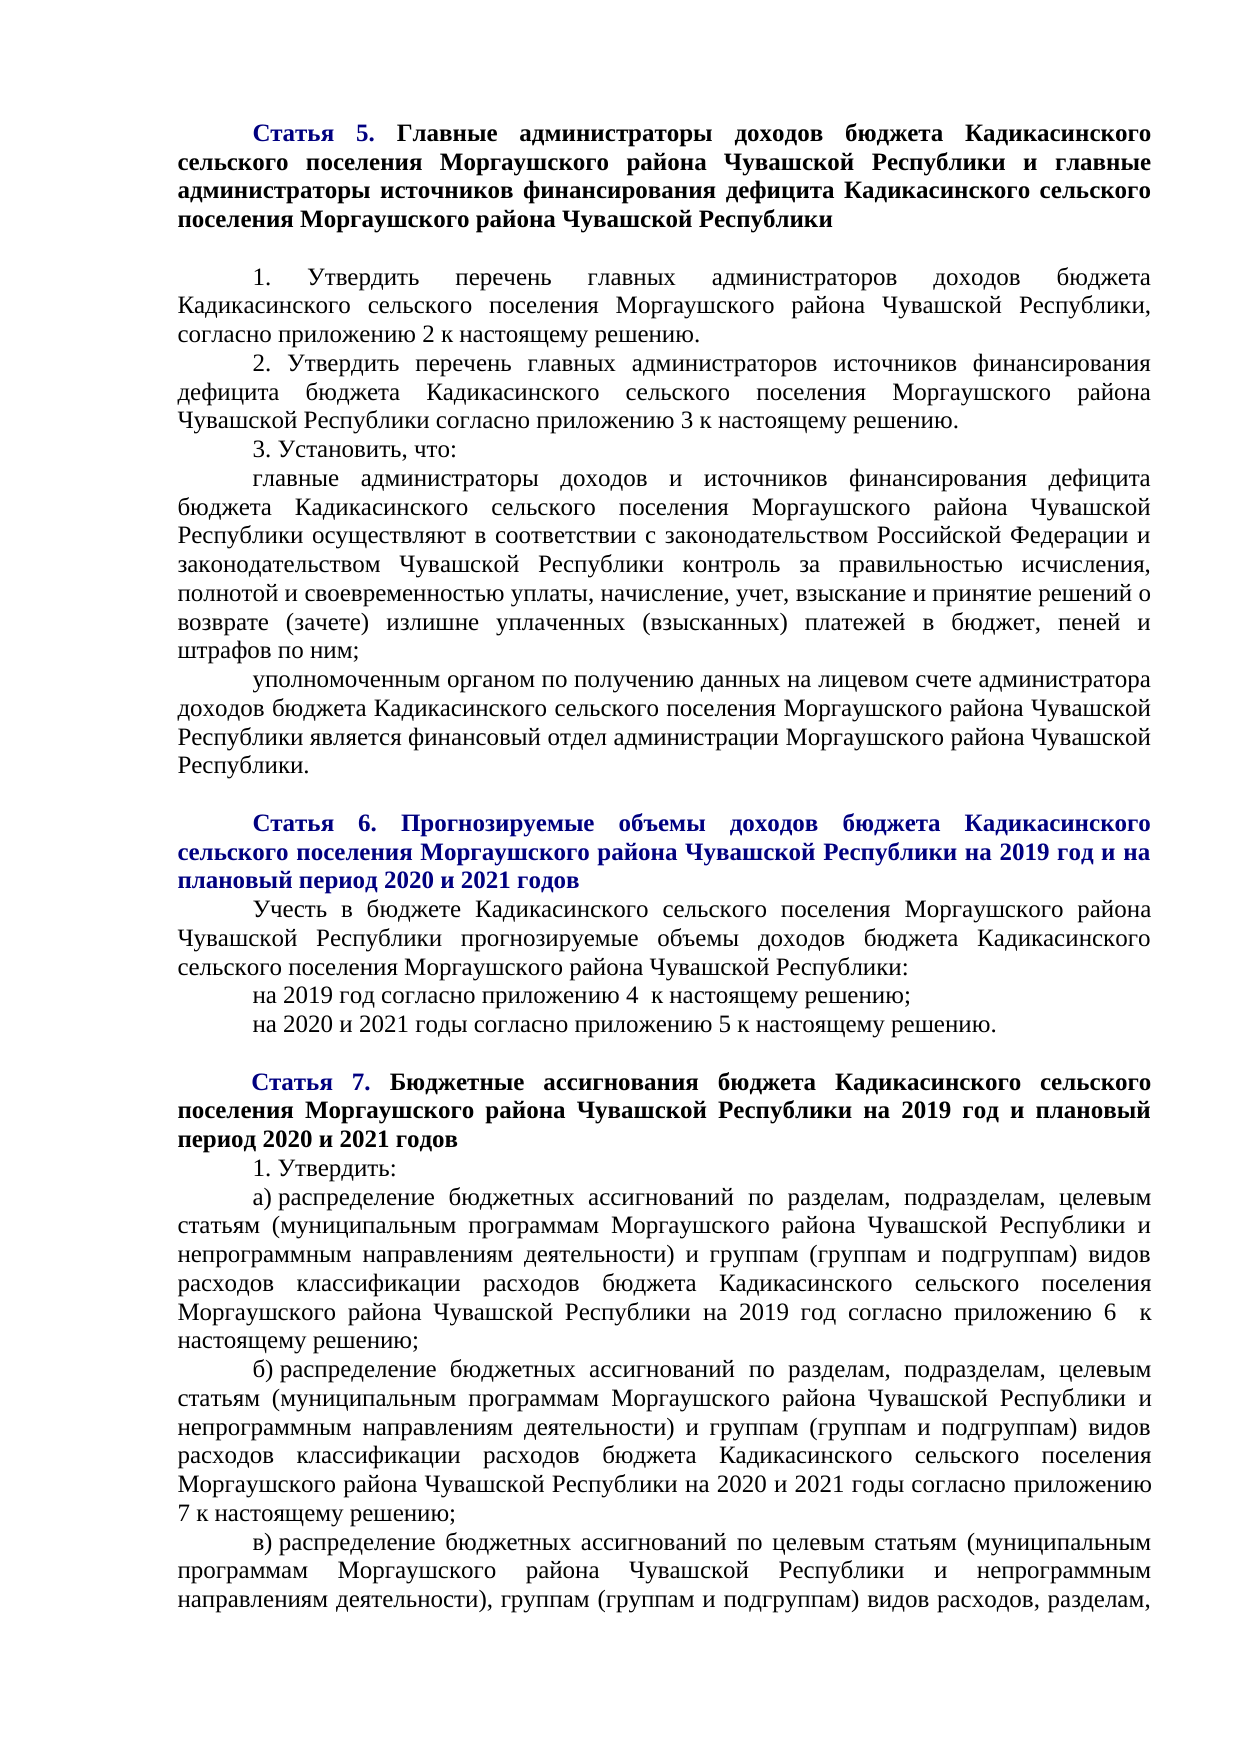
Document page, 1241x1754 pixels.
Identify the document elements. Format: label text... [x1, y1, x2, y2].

text а) распределение бюджетных ассигнований по разделам, подразделам, целевым статьям (муниципальным программам Моргаушского района Чувашской Республики и непрограммным направлениям деятельности) и группам (группам и подгруппам) видов расходов классификации расходов бюджета Кадикасинского сельского поселения Моргаушского района Чувашской Республики на 2019 год согласно приложению 6 к настоящему решению; [177, 1182, 1152, 1354]
text Статья 7. Бюджетные ассигнования бюджета Кадикасинского сельского поселения Моргаушского района Чувашской Республики на 2019 год и плановый период 2020 и 2021 годов [177, 1067, 1152, 1153]
text Статья 6. Прогнозируемые объемы доходов бюджета Кадикасинского сельского поселения Моргаушского района Чувашской Республики на 2019 год и на плановый период 2020 и 2021 годов [177, 808, 1152, 894]
text на 2019 год согласно приложению 4 к настоящему решению; [177, 981, 1152, 1009]
text главные администраторы доходов и источников финансирования дефицита бюджета Кадикасинского сельского поселения Моргаушского района Чувашской Республики осуществляют в соответствии с законодательством Российской Федерации и законодательством Чувашской Республики контроль за правильностью исчисления, полнотой и своевременностью уплаты, начисление, учет, взыскание и принятие решений о возврате (зачете) излишне уплаченных (взысканных) платежей в бюджет, пеней и штрафов по ним; [177, 463, 1152, 664]
text на 2020 и 2021 годы согласно приложению 5 к настоящему решению. [177, 1009, 1152, 1038]
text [177, 1527, 1152, 1613]
text 3. Установить, что: [177, 434, 1152, 463]
text 1. Утвердить: [177, 1153, 1152, 1182]
text б) распределение бюджетных ассигнований по разделам, подразделам, целевым статьям (муниципальным программам Моргаушского района Чувашской Республики и непрограммным направлениям деятельности) и группам (группам и подгруппам) видов расходов классификации расходов бюджета Кадикасинского сельского поселения Моргаушского района Чувашской Республики на 2020 и 2021 годы согласно приложению 7 к настоящему решению; [177, 1354, 1152, 1527]
text 2. Утвердить перечень главных администраторов источников финансирования дефицита бюджета Кадикасинского сельского поселения Моргаушского района Чувашской Республики согласно приложению 3 к настоящему решению. [177, 348, 1152, 434]
text Статья 5. Главные администраторы доходов бюджета Кадикасинского сельского поселения Моргаушского района Чувашской Республики и главные администраторы источников финансирования дефицита Кадикасинского сельского поселения Моргаушского района Чувашской Республики [177, 118, 1152, 233]
text уполномоченным органом по получению данных на лицевом счете администратора доходов бюджета Кадикасинского сельского поселения Моргаушского района Чувашской Республики является финансовый отдел администрации Моргаушского района Чувашской Республики. [177, 664, 1152, 779]
text Учесть в бюджете Кадикасинского сельского поселения Моргаушского района Чувашской Республики прогнозируемые объемы доходов бюджета Кадикасинского сельского поселения Моргаушского района Чувашской Республики: [177, 894, 1152, 981]
text 1. Утвердить перечень главных администраторов доходов бюджета Кадикасинского сельского поселения Моргаушского района Чувашской Республики, согласно приложению 2 к настоящему решению. [177, 262, 1152, 348]
